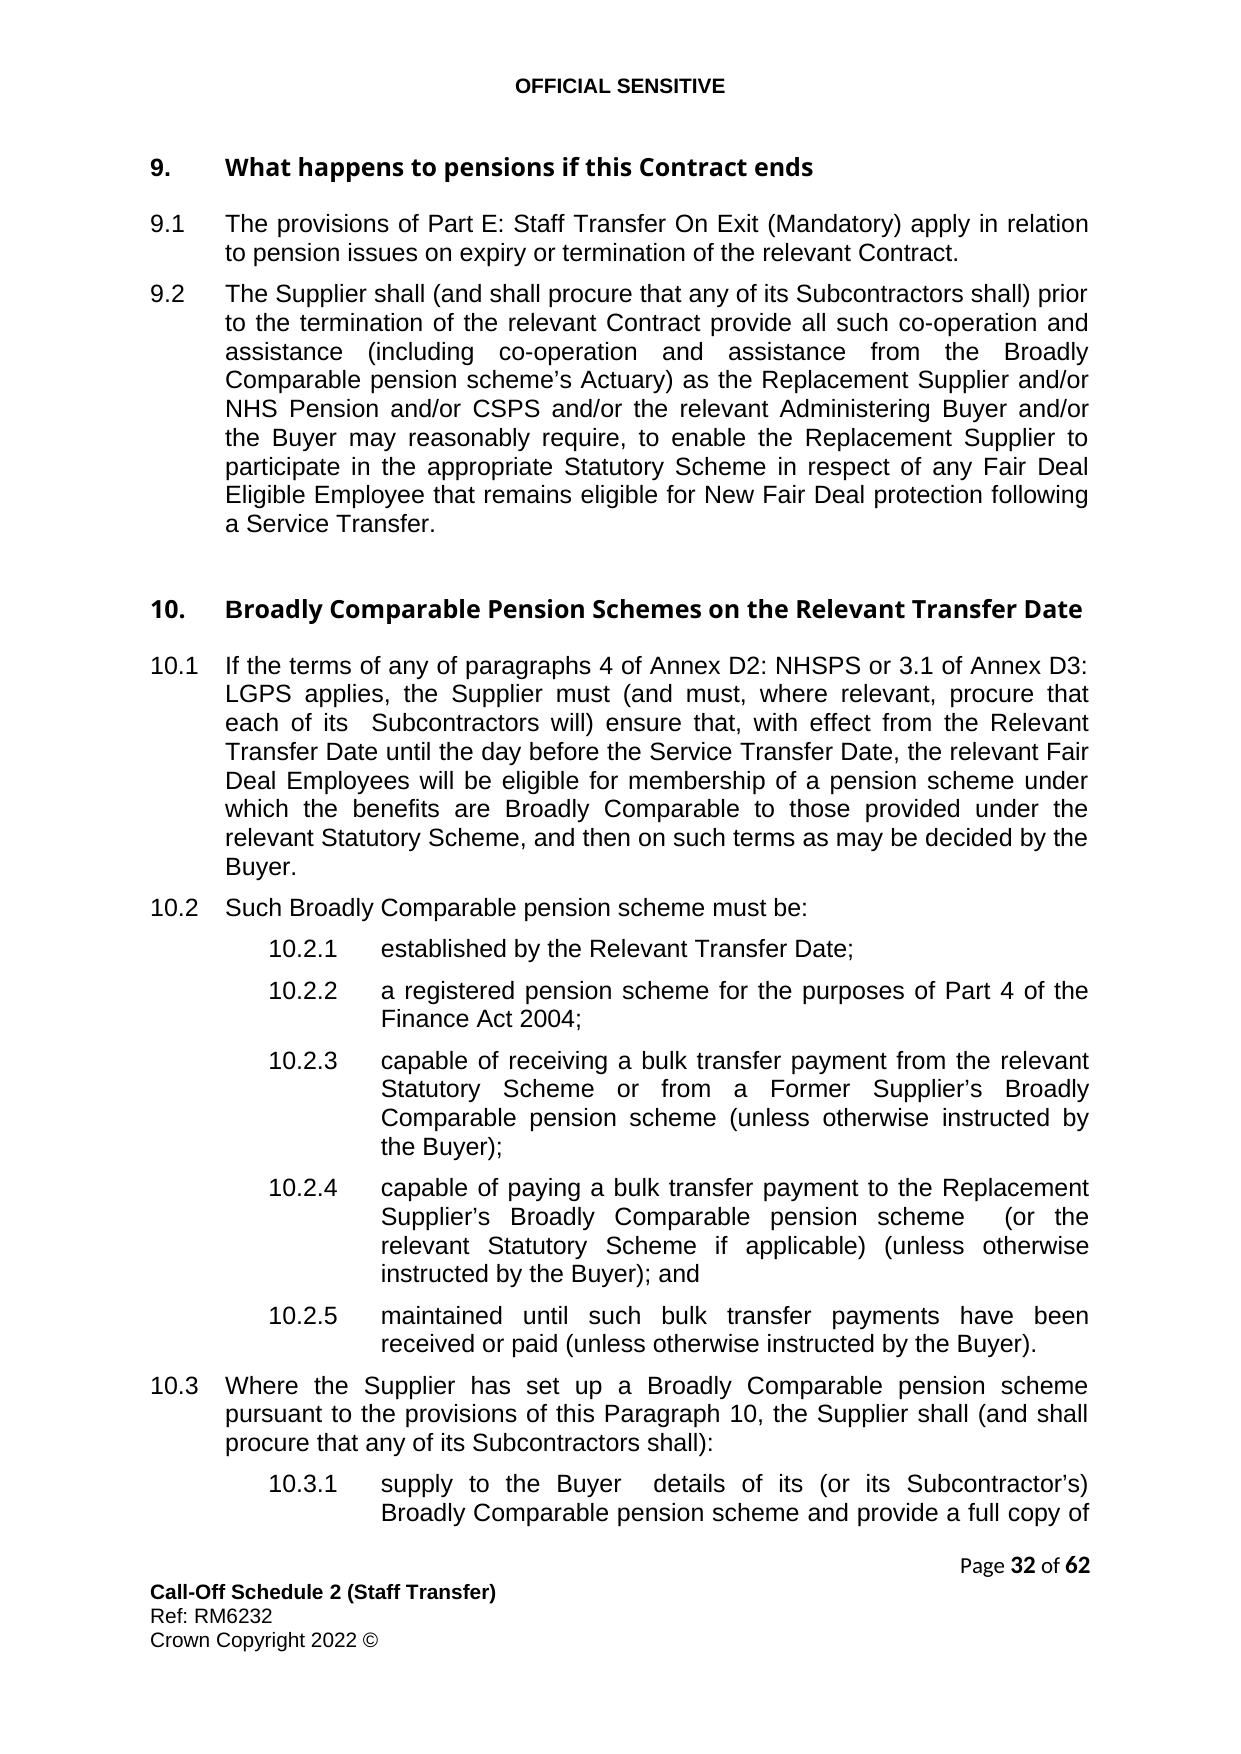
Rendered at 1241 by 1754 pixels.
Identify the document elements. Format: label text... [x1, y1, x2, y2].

list maintained until such bulk transfer payments have been received or paid (unless otherwise instructed by the Buyer). [268, 1301, 1090, 1358]
list capable of paying a bulk transfer payment to the Replacement Supplier’s Broadly Comparable pension scheme (or the relevant Statutory Scheme if applicable) (unless otherwise instructed by the Buyer); and [268, 1173, 1090, 1288]
list capable of receiving a bulk transfer payment from the relevant Statutory Scheme or from a Former Supplier’s Broadly Comparable pension scheme (unless otherwise instructed by the Buyer); [268, 1046, 1090, 1161]
list Broadly Comparable Pension Schemes on the Relevant Transfer Date [150, 592, 1090, 626]
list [268, 1469, 1090, 1527]
list established by the Relevant Transfer Date; [268, 934, 1090, 963]
list If the terms of any of paragraphs 4 of Annex D2: NHSPS or 3.1 of Annex D3: LGPS applies, the Supplier must (and must, where relevant, procure that each of its Subcontractors will) ensure that, with effect from the Relevant Transfer Date until the day before the Service Transfer Date, the relevant Fair Deal Employees will be eligible for membership of a pension scheme under which the benefits are Broadly Comparable to those provided under the relevant Statutory Scheme, and then on such terms as may be decided by the Buyer. [150, 651, 1090, 881]
list a registered pension scheme for the purposes of Part 4 of the Finance Act 2004; [268, 976, 1090, 1033]
list The Supplier shall (and shall procure that any of its Subcontractors shall) prior to the termination of the relevant Contract provide all such co-operation and assistance (including co-operation and assistance from the Broadly Comparable pension scheme’s Actuary) as the Replacement Supplier and/or NHS Pension and/or CSPS and/or the relevant Administering Buyer and/or the Buyer may reasonably require, to enable the Replacement Supplier to participate in the appropriate Statutory Scheme in respect of any Fair Deal Eligible Employee that remains eligible for New Fair Deal protection following a Service Transfer. [150, 279, 1090, 538]
list Where the Supplier has set up a Broadly Comparable pension scheme pursuant to the provisions of this Paragraph 10, the Supplier shall (and shall procure that any of its Subcontractors shall): [150, 1371, 1090, 1457]
list What happens to pensions if this Contract ends [150, 150, 1090, 184]
list Such Broadly Comparable pension scheme must be: [150, 893, 1090, 922]
list The provisions of Part E: Staff Transfer On Exit (Mandatory) apply in relation to pension issues on expiry or termination of the relevant Contract. [150, 209, 1090, 267]
